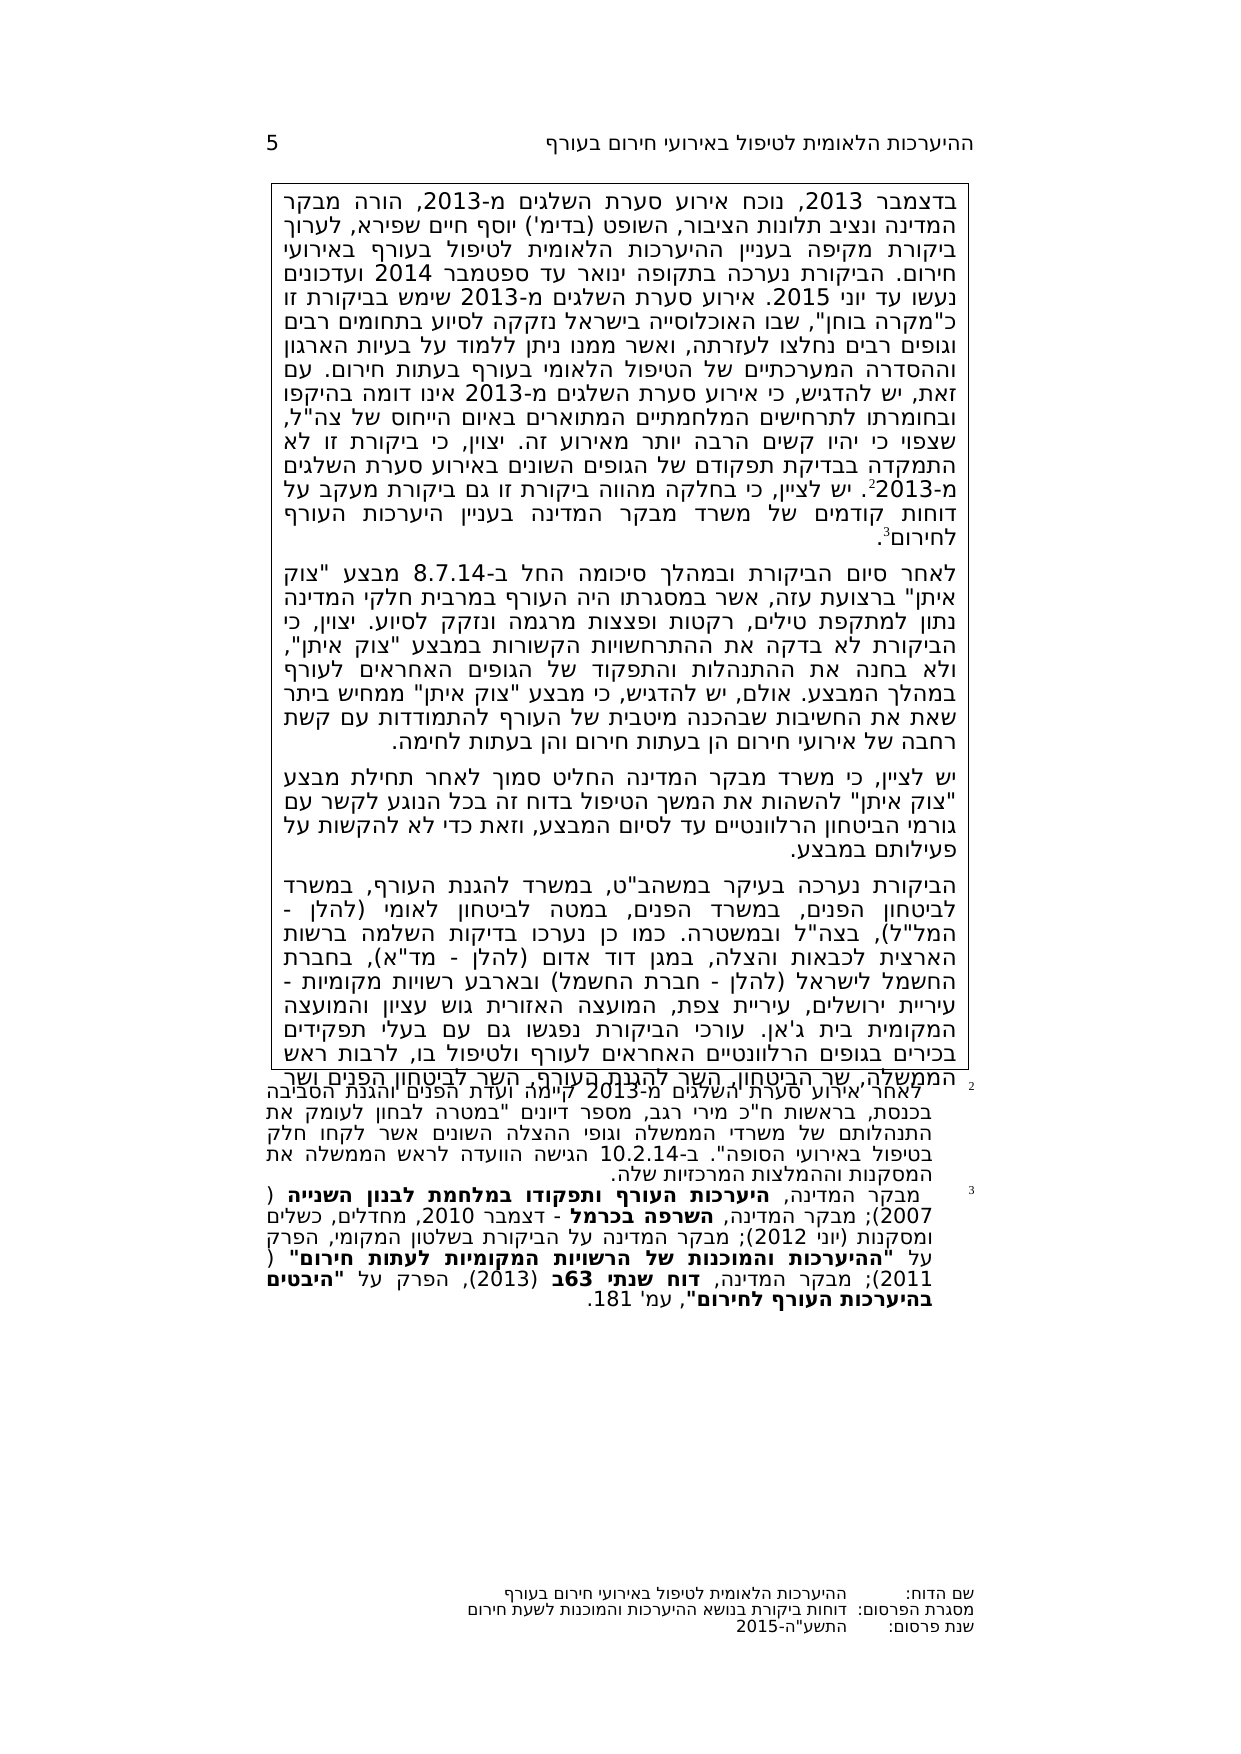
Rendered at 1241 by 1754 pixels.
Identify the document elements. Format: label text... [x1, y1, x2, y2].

table_cell בדצמבר 2013, נוכח אירוע סערת השלגים מ-2013, הורה מבקר המדינה ונציב תלונות הציבור, השופט (בדימ') יוסף חיים שפירא, לערוך ביקורת מקיפה בעניין ההיערכות הלאומית לטיפול בעורף באירועי חירום. הביקורת נערכה בתקופה ינואר עד ספטמבר 2014 ועדכונים נעשו עד יוני 2015. אירוע סערת השלגים מ-2013 שימש בביקורת זו כ"מקרה בוחן", שבו האוכלוסייה בישראל נזקקה לסיוע בתחומים רבים וגופים רבים נחלצו לעזרתה, ואשר ממנו ניתן ללמוד על בעיות הארגון וההסדרה המערכתיים של הטיפול הלאומי בעורף בעתות חירום. עם זאת, יש להדגיש, כי אירוע סערת השלגים מ-2013 אינו דומה בהיקפו ובחומרתו לתרחישים המלחמתיים המתוארים באיום הייחוס של צה"ל, שצפוי כי יהיו קשים הרבה יותר מאירוע זה. יצוין, כי ביקורת זו לא התמקדה בבדיקת תפקודם של הגופים השונים באירוע סערת השלגים מ-2013. יש לציין, כי בחלקה מהווה ביקורת זו גם ביקורת מעקב על דוחות קודמים של משרד מבקר המדינה בעניין היערכות העורף לחירום. לאחר סיום הביקורת ובמהלך סיכומה החל ב-8.7.14 מבצע "צוק איתן" ברצועת עזה, אשר במסגרתו היה העורף במרבית חלקי המדינה נתון למתקפת טילים, רקטות ופצצות מרגמה ונזקק לסיוע. יצוין, כי הביקורת לא בדקה את ההתרחשויות הקשורות במבצע "צוק איתן", ולא בחנה את ההתנהלות והתפקוד של הגופים האחראים לעורף במהלך המבצע. אולם, יש להדגיש, כי מבצע "צוק איתן" ממחיש ביתר שאת את החשיבות שבהכנה מיטבית של העורף להתמודדות עם קשת רחבה של אירועי חירום הן בעתות חירום והן בעתות לחימה. יש לציין, כי משרד מבקר המדינה החליט סמוך לאחר תחילת מבצע "צוק איתן" להשהות את המשך הטיפול בדוח זה בכל הנוגע לקשר עם גורמי הביטחון הרלוונטיים עד לסיום המבצע, וזאת כדי לא להקשות על פעילותם במבצע. הביקורת נערכה בעיקר במשהב"ט, במשרד להגנת העורף, במשרד לביטחון הפנים, במשרד הפנים, במטה לביטחון לאומי (להלן - המל"ל), בצה"ל ובמשטרה. כמו כן נערכו בדיקות השלמה ברשות הארצית לכבאות והצלה, במגן דוד אדום (להלן - מד"א), בחברת החשמל לישראל (להלן - חברת החשמל) ובארבע רשויות מקומיות - עיריית ירושלים, עיריית צפת, המועצה האזורית גוש עציון והמועצה המקומית בית ג'אן. עורכי הביקורת נפגשו גם עם בעלי תפקידים בכירים בגופים הרלוונטיים האחראים לעורף ולטיפול בו, לרבות ראש הממשלה, שר הביטחון, השר להגנת העורף, השר לביטחון הפנים ושר הפנים, עם ראשי ארבע הרשויות המקומיות דלעיל, ועם מי ששימשו בעבר בתפקידים בכירים בחלק מאותם גופים. [272, 184, 968, 1069]
